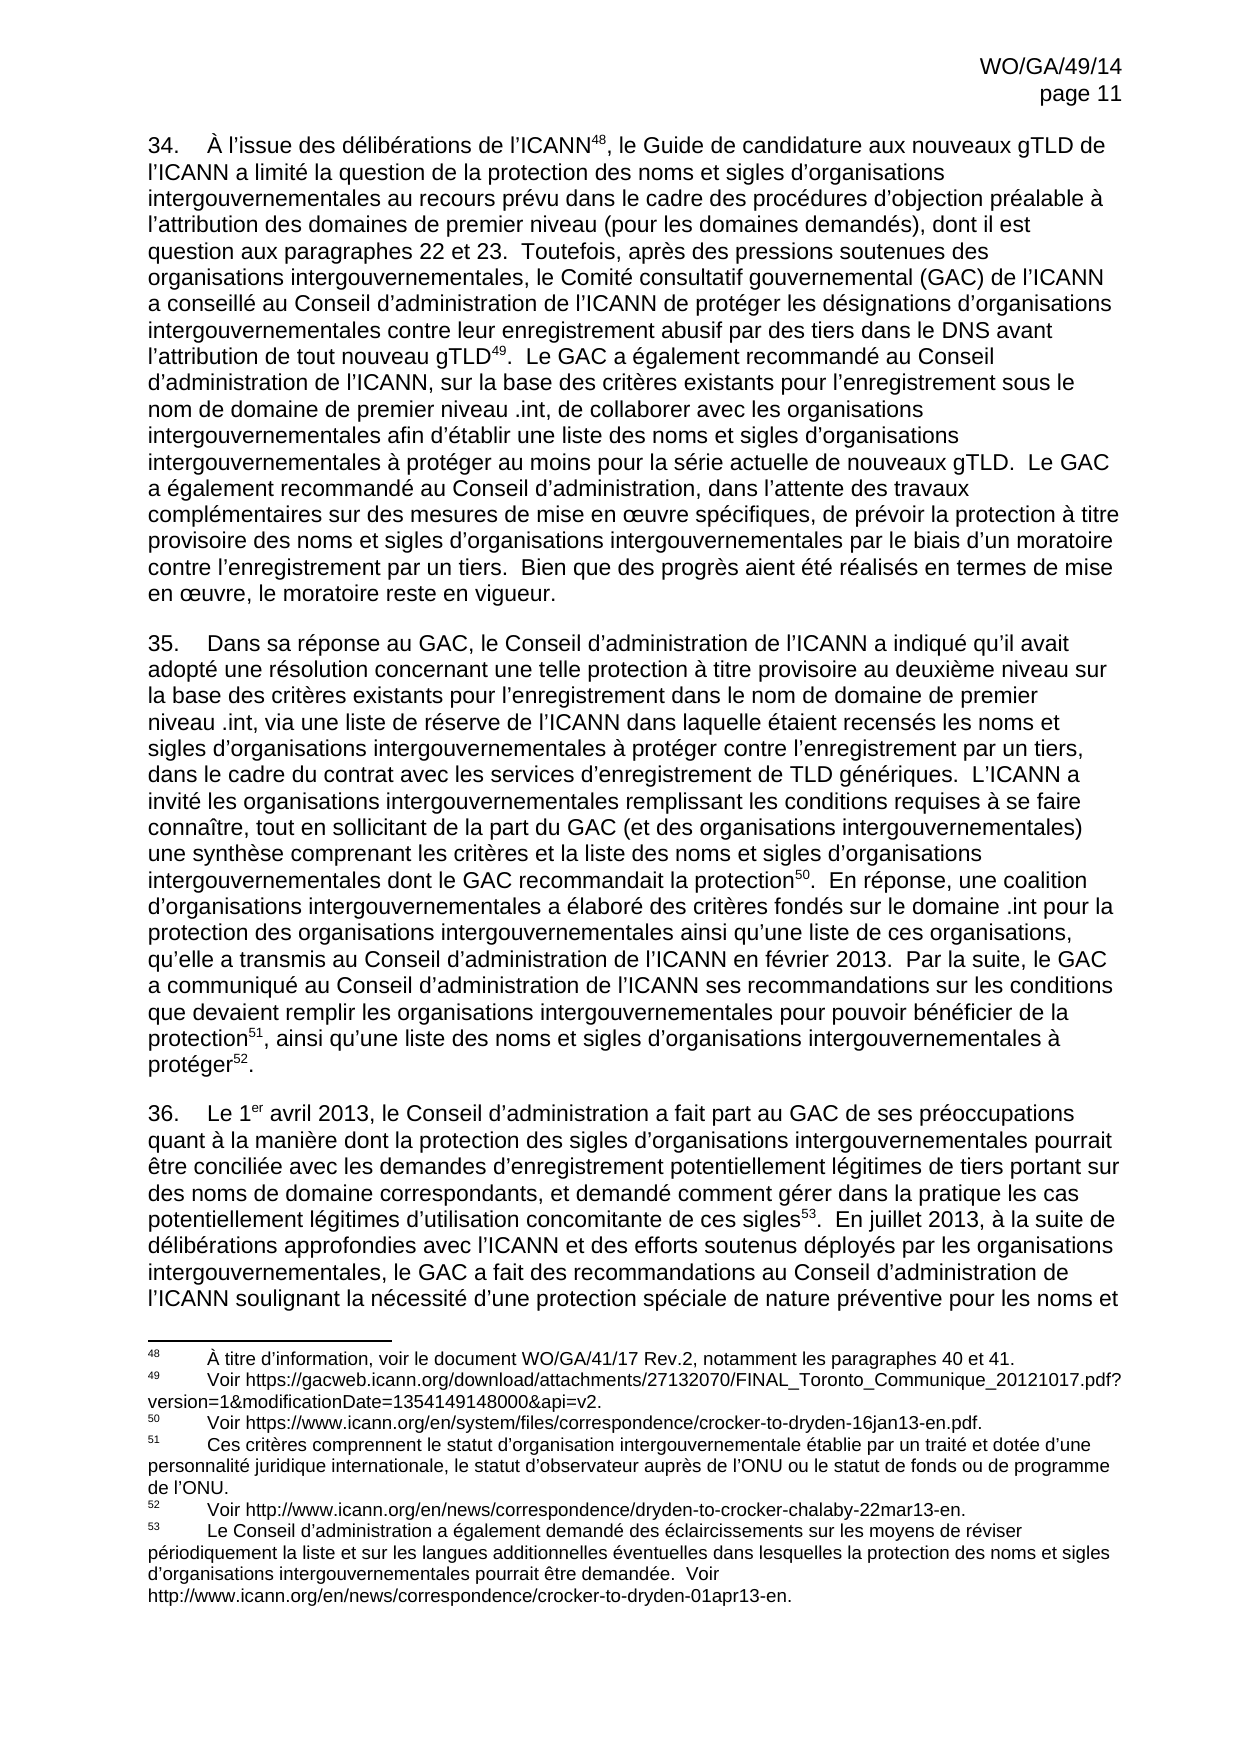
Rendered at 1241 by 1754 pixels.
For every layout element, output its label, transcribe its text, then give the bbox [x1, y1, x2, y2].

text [148, 1100, 1122, 1311]
text À l’issue des délibérations de l’ICANN, le Guide de candidature aux nouveaux gTLD de l’ICANN a limité la question de la protection des noms et sigles d’organisations intergouvernementales au recours prévu dans le cadre des procédures d’objection préalable à l’attribution des domaines de premier niveau (pour les domaines demandés), dont il est question aux paragraphes 22 et 23. Toutefois, après des pressions soutenues des organisations intergouvernementales, le Comité consultatif gouvernemental (GAC) de l’ICANN a conseillé au Conseil d’administration de l’ICANN de protéger les désignations d’organisations intergouvernementales contre leur enregistrement abusif par des tiers dans le DNS avant l’attribution de tout nouveau gTLD. Le GAC a également recommandé au Conseil d’administration de l’ICANN, sur la base des critères existants pour l’enregistrement sous le nom de domaine de premier niveau .int, de collaborer avec les organisations intergouvernementales afin d’établir une liste des noms et sigles d’organisations intergouvernementales à protéger au moins pour la série actuelle de nouveaux gTLD. Le GAC a également recommandé au Conseil d’administration, dans l’attente des travaux complémentaires sur des mesures de mise en œuvre spécifiques, de prévoir la protection à titre provisoire des noms et sigles d’organisations intergouvernementales par le biais d’un moratoire contre l’enregistrement par un tiers. Bien que des progrès aient été réalisés en termes de mise en œuvre, le moratoire reste en vigueur. [148, 132, 1122, 607]
text Dans sa réponse au GAC, le Conseil d’administration de l’ICANN a indiqué qu’il avait adopté une résolution concernant une telle protection à titre provisoire au deuxième niveau sur la base des critères existants pour l’enregistrement dans le nom de domaine de premier niveau .int, via une liste de réserve de l’ICANN dans laquelle étaient recensés les noms et sigles d’organisations intergouvernementales à protéger contre l’enregistrement par un tiers, dans le cadre du contrat avec les services d’enregistrement de TLD génériques. L’ICANN a invité les organisations intergouvernementales remplissant les conditions requises à se faire connaître, tout en sollicitant de la part du GAC (et des organisations intergouvernementales) une synthèse comprenant les critères et la liste des noms et sigles d’organisations intergouvernementales dont le GAC recommandait la protection. En réponse, une coalition d’organisations intergouvernementales a élaboré des critères fondés sur le domaine .int pour la protection des organisations intergouvernementales ainsi qu’une liste de ces organisations, qu’elle a transmis au Conseil d’administration de l’ICANN en février 2013. Par la suite, le GAC a communiqué au Conseil d’administration de l’ICANN ses recommandations sur les conditions que devaient remplir les organisations intergouvernementales pour pouvoir bénéficier de la protection, ainsi qu’une liste des noms et sigles d’organisations intergouvernementales à protéger. [148, 629, 1122, 1077]
